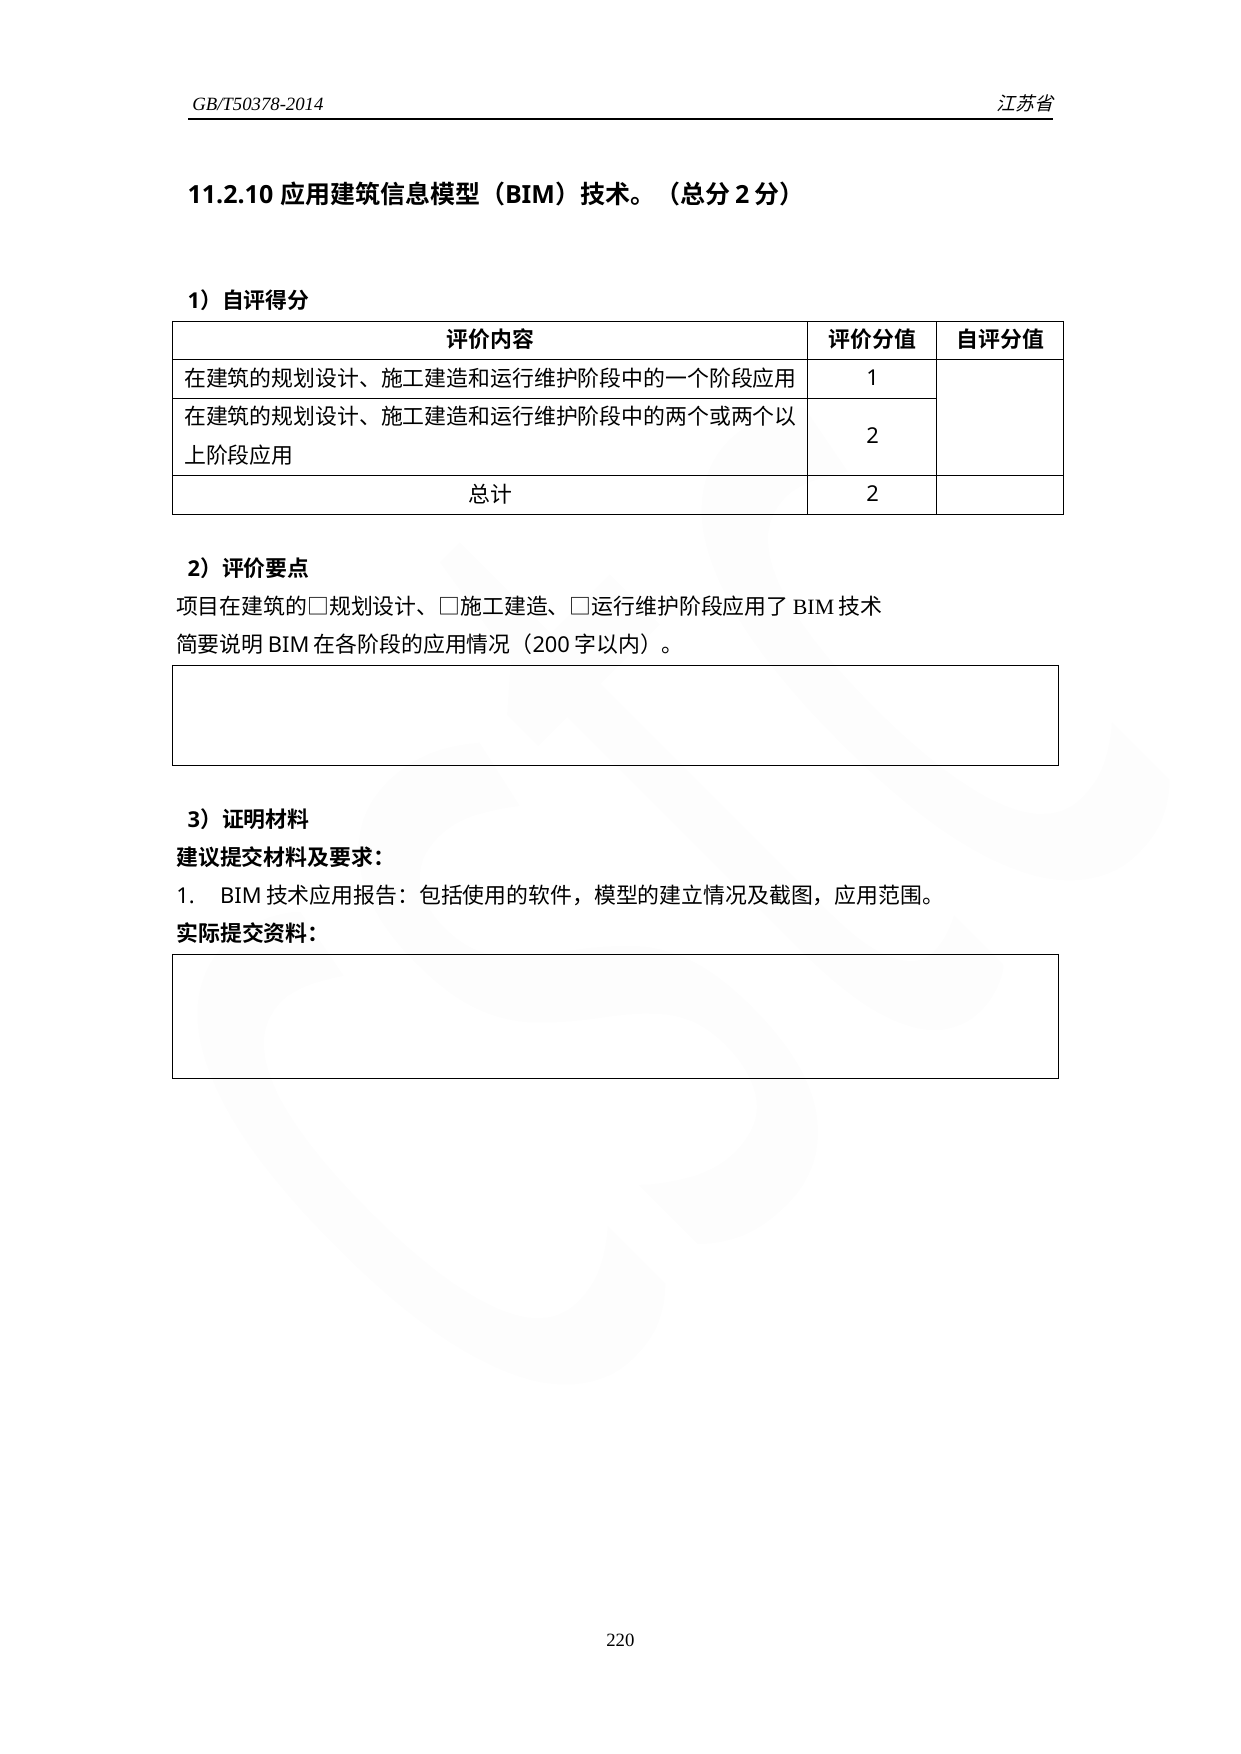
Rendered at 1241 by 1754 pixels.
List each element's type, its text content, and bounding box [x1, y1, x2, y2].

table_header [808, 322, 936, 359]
text 实际提交资料： [176, 916, 1053, 948]
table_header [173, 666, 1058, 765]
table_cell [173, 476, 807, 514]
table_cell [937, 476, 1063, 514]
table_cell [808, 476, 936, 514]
text 建议提交材料及要求： [176, 840, 1053, 872]
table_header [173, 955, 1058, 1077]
text 3）证明材料 [187, 802, 1053, 834]
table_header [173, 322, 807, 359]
text 简要说明BIM在各阶段的应用情况（200字以内）。 [176, 627, 1053, 658]
text 1）自评得分 [187, 283, 1053, 314]
subtitle 11.2.10 应用建筑信息模型（BIM）技术。（总分2分） [187, 174, 1053, 211]
list BIM技术应用报告：包括使用的软件，模型的建立情况及截图，应用范围。 [176, 878, 1053, 910]
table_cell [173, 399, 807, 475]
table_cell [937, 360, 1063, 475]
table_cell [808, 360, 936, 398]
text 项目在建筑的□规划设计、□施工建造、□运行维护阶段应用了BIM技术 [176, 589, 1053, 620]
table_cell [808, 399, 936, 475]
text 2）评价要点 [187, 551, 1053, 582]
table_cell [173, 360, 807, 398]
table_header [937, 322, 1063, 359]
